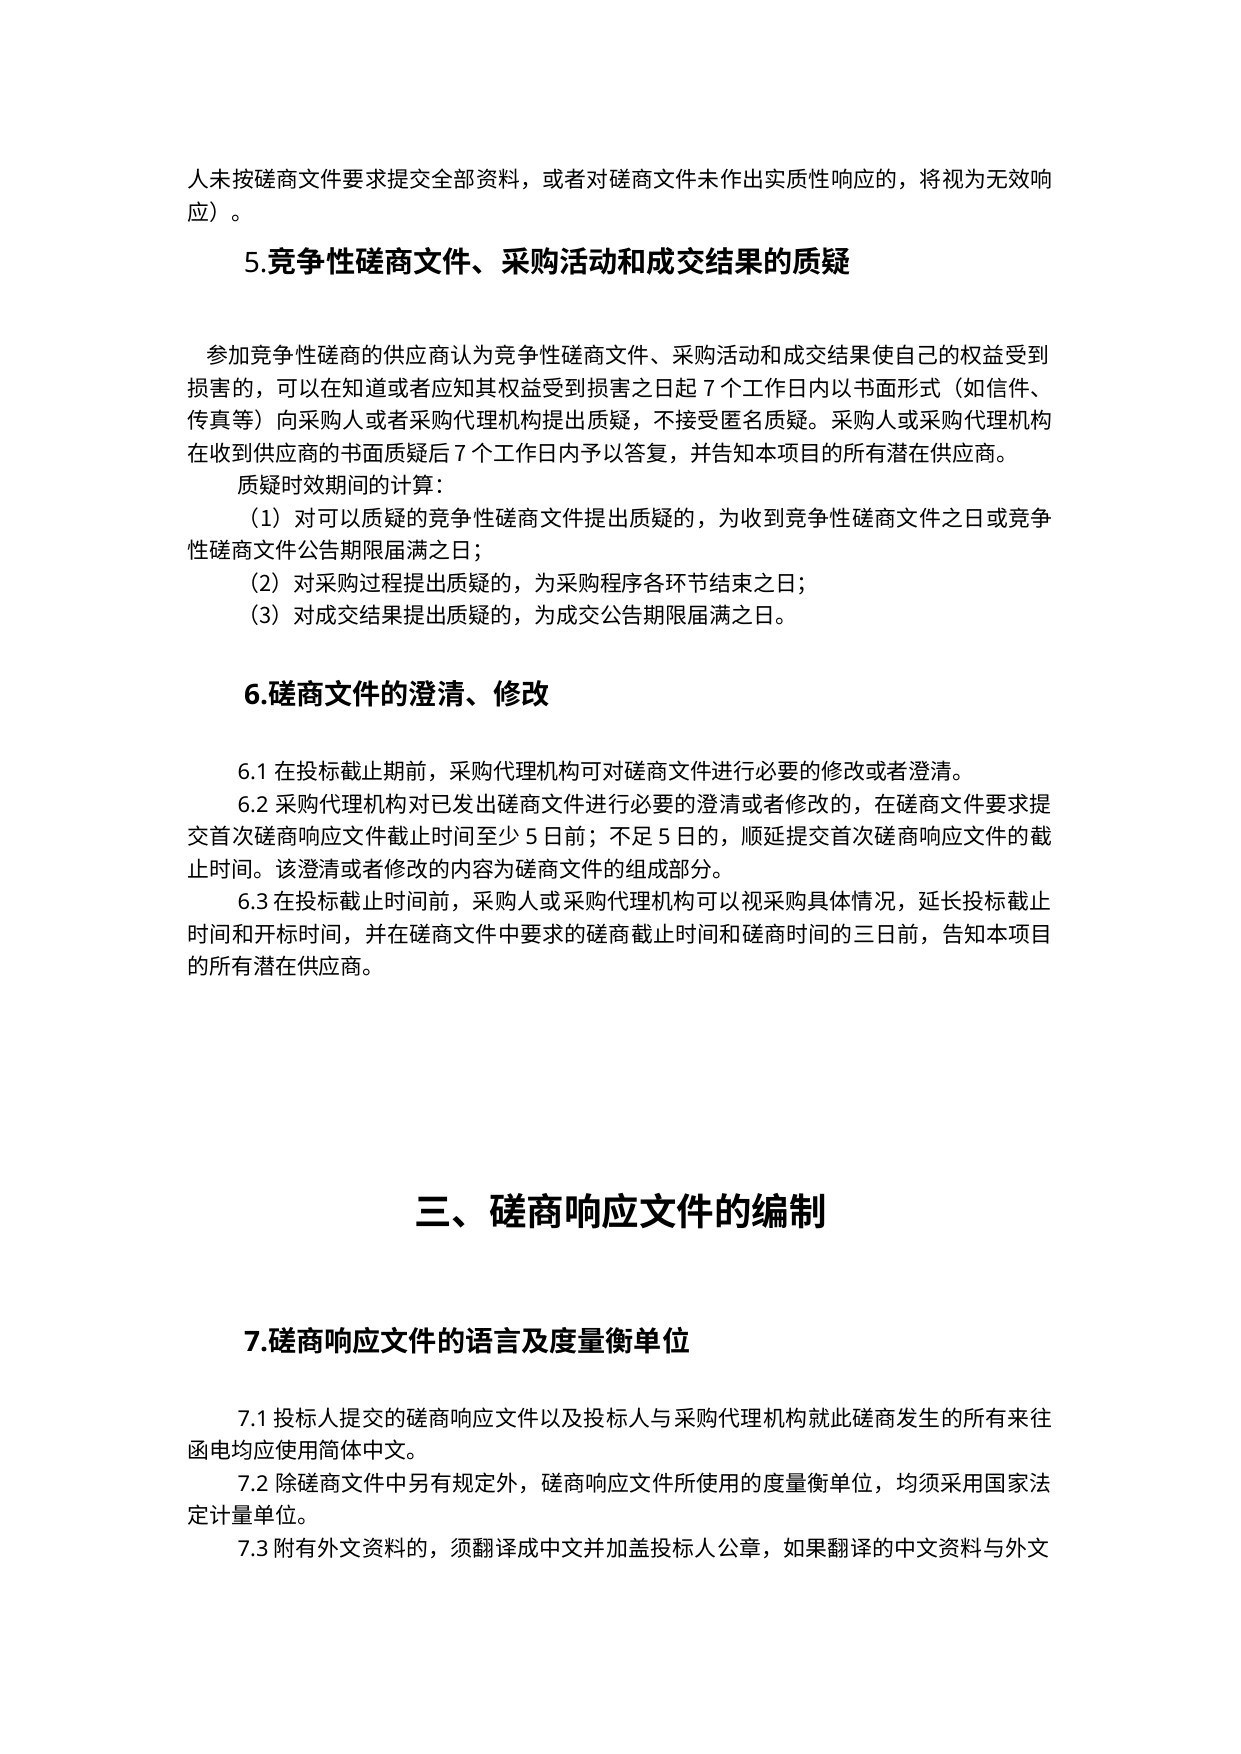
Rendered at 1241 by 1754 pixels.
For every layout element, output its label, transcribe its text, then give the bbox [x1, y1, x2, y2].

text 7.磋商响应文件的语言及度量衡单位 [187, 1306, 1053, 1371]
text 6.1 在投标截止期前，采购代理机构可对磋商文件进行必要的修改或者澄清。 [187, 754, 1053, 786]
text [187, 1531, 1053, 1563]
text 三、磋商响应文件的编制 [187, 1176, 1053, 1241]
title 5.竞争性磋商文件、采购活动和成交结果的质疑 [187, 227, 1053, 292]
text （1）对可以质疑的竞争性磋商文件提出质疑的，为收到竞争性磋商文件之日或竞争性磋商文件公告期限届满之日； [187, 501, 1053, 566]
text 6.3在投标截止时间前，采购人或采购代理机构可以视采购具体情况，延长投标截止时间和开标时间，并在磋商文件中要求的磋商截止时间和磋商时间的三日前，告知本项目的所有潜在供应商。 [187, 884, 1053, 981]
text 7.2 除磋商文件中另有规定外，磋商响应文件所使用的度量衡单位，均须采用国家法定计量单位。 [187, 1466, 1053, 1531]
text （2）对采购过程提出质疑的，为采购程序各环节结束之日； [187, 566, 1053, 598]
text 参加竞争性磋商的供应商认为竞争性磋商文件、采购活动和成交结果使自己的权益受到损害的，可以在知道或者应知其权益受到损害之日起7个工作日内以书面形式（如信件、传真等）向采购人或者采购代理机构提出质疑，不接受匿名质疑。采购人或采购代理机构在收到供应商的书面质疑后7个工作日内予以答复，并告知本项目的所有潜在供应商。 [187, 338, 1053, 468]
text 6.2 采购代理机构对已发出磋商文件进行必要的澄清或者修改的，在磋商文件要求提交首次磋商响应文件截止时间至少5日前；不足5日的，顺延提交首次磋商响应文件的截止时间。该澄清或者修改的内容为磋商文件的组成部分。 [187, 786, 1053, 884]
text （3）对成交结果提出质疑的，为成交公告期限届满之日。 [187, 598, 1053, 631]
text 6.磋商文件的澄清、修改 [187, 660, 1053, 725]
text 7.1投标人提交的磋商响应文件以及投标人与采购代理机构就此磋商发生的所有来往函电均应使用简体中文。 [187, 1401, 1053, 1466]
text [187, 162, 1053, 227]
text 质疑时效期间的计算： [187, 468, 1053, 501]
